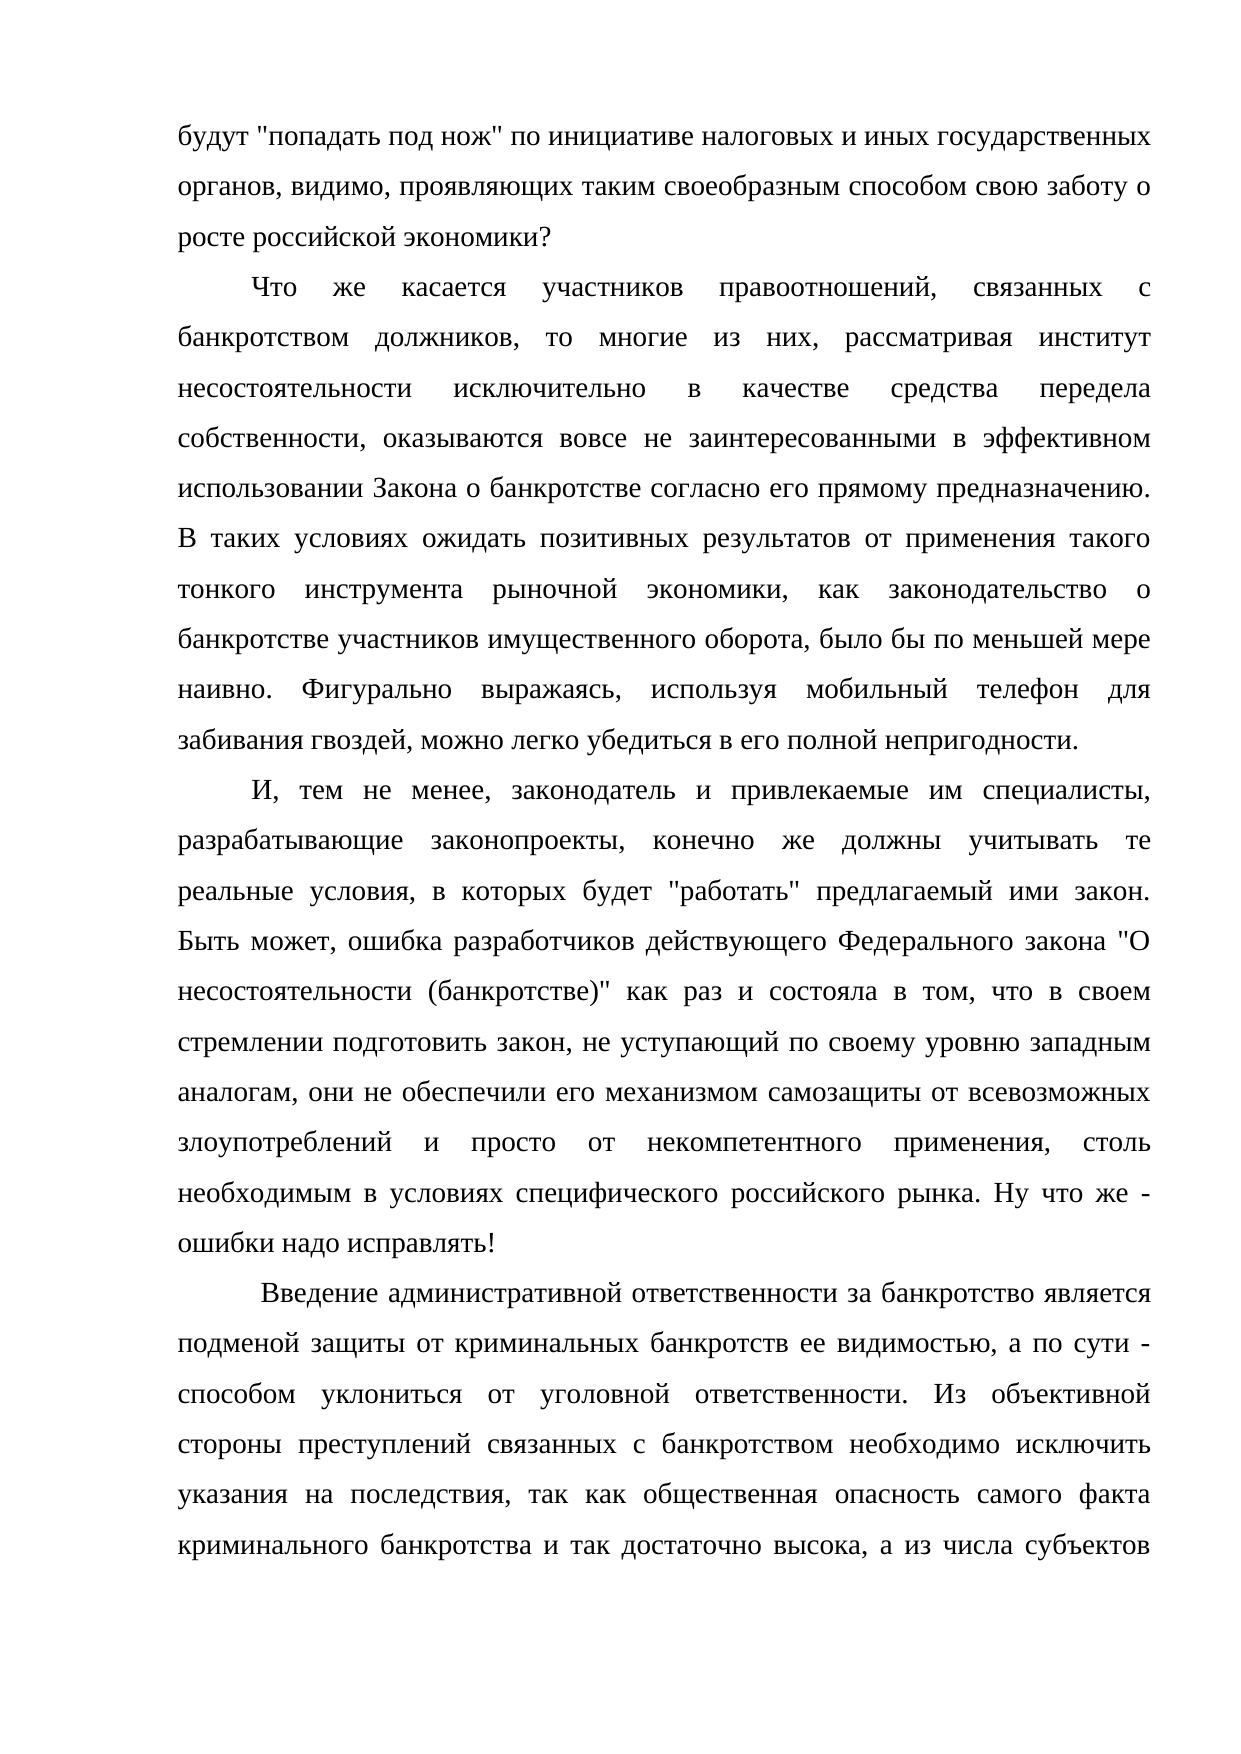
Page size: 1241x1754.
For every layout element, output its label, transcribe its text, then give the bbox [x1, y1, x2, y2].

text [177, 1275, 1152, 1560]
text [177, 118, 1152, 252]
text Что же касается участников правоотношений, связанных с банкротством должников, то многие из них, рассматривая институт несостоятельности исключительно в качестве средства передела собственности, оказываются вовсе не заинтересованными в эффективном использовании Закона о банкротстве согласно его прямому предназначению. В таких условиях ожидать позитивных результатов от применения такого тонкого инструмента рыночной экономики, как законодательство о банкротстве участников имущественного оборота, было бы по меньшей мере наивно. Фигурально выражаясь, используя мобильный телефон для забивания гвоздей, можно легко убедиться в его полной непригодности. [177, 269, 1152, 755]
text И, тем не менее, законодатель и привлекаемые им специалисты, разрабатывающие законопроекты, конечно же должны учитывать те реальные условия, в которых будет "работать" предлагаемый ими закон. Быть может, ошибка разработчиков действующего Федерального закона "О несостоятельности (банкротстве)" как раз и состояла в том, что в своем стремлении подготовить закон, не уступающий по своему уровню западным аналогам, они не обеспечили его механизмом самозащиты от всевозможных злоупотреблений и просто от некомпетентного применения, столь необходимым в условиях специфического российского рынка. Ну что же - ошибки надо исправлять! [177, 772, 1152, 1258]
